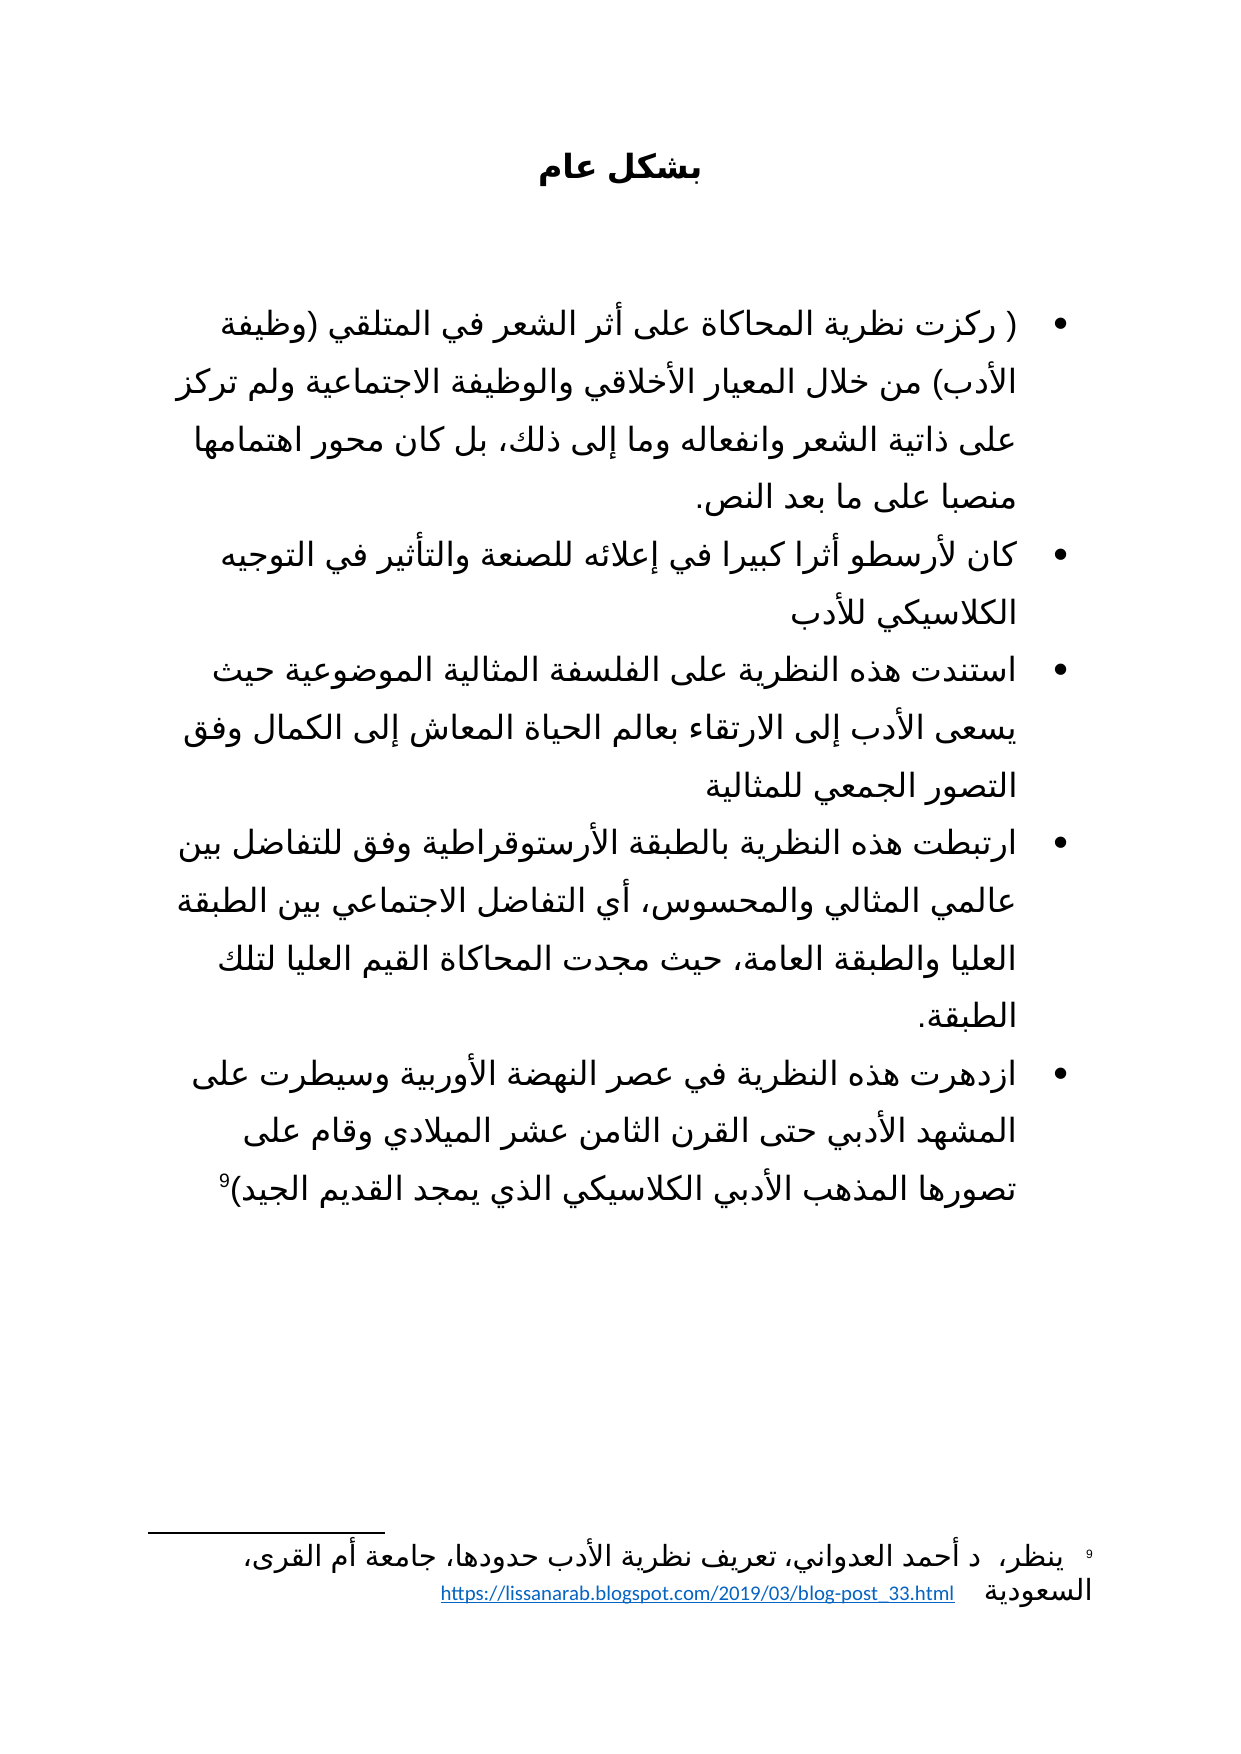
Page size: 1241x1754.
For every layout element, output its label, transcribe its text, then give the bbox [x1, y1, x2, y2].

list كان لأرسطو أثرا كبيرا في إعلائه للصنعة والتأثير في التوجيه الكلاسيكي للأدب [148, 535, 1055, 631]
list ازدهرت هذه النظرية في عصر النهضة الأوربية وسيطرت على المشهد الأدبي حتى القرن الثامن عشر الميلادي وقام على تصورها المذهب الأدبي الكلاسيكي الذي يمجد القديم الجيد) [148, 1054, 1055, 1207]
list ارتبطت هذه النظرية بالطبقة الأرستوقراطية وفق للتفاضل بين عالمي المثالي والمحسوس، أي التفاضل الاجتماعي بين الطبقة العليا والطبقة العامة، حيث مجدت المحاكاة القيم العليا لتلك الطبقة. [148, 823, 1055, 1034]
list استندت هذه النظرية على الفلسفة المثالية الموضوعية حيث يسعى الأدب إلى الارتقاء بعالم الحياة المعاش إلى الكمال وفق التصور الجمعي للمثالية [148, 650, 1055, 804]
list ( ركزت نظرية المحاكاة على أثر الشعر في المتلقي (وظيفة الأدب) من خلال المعيار الأخلاقي والوظيفة الاجتماعية ولم تركز على ذاتية الشعر وانفعاله وما إلى ذلك، بل كان محور اهتمامها منصبا على ما بعد النص. [148, 304, 1055, 516]
text بشكل عام [148, 148, 1093, 186]
